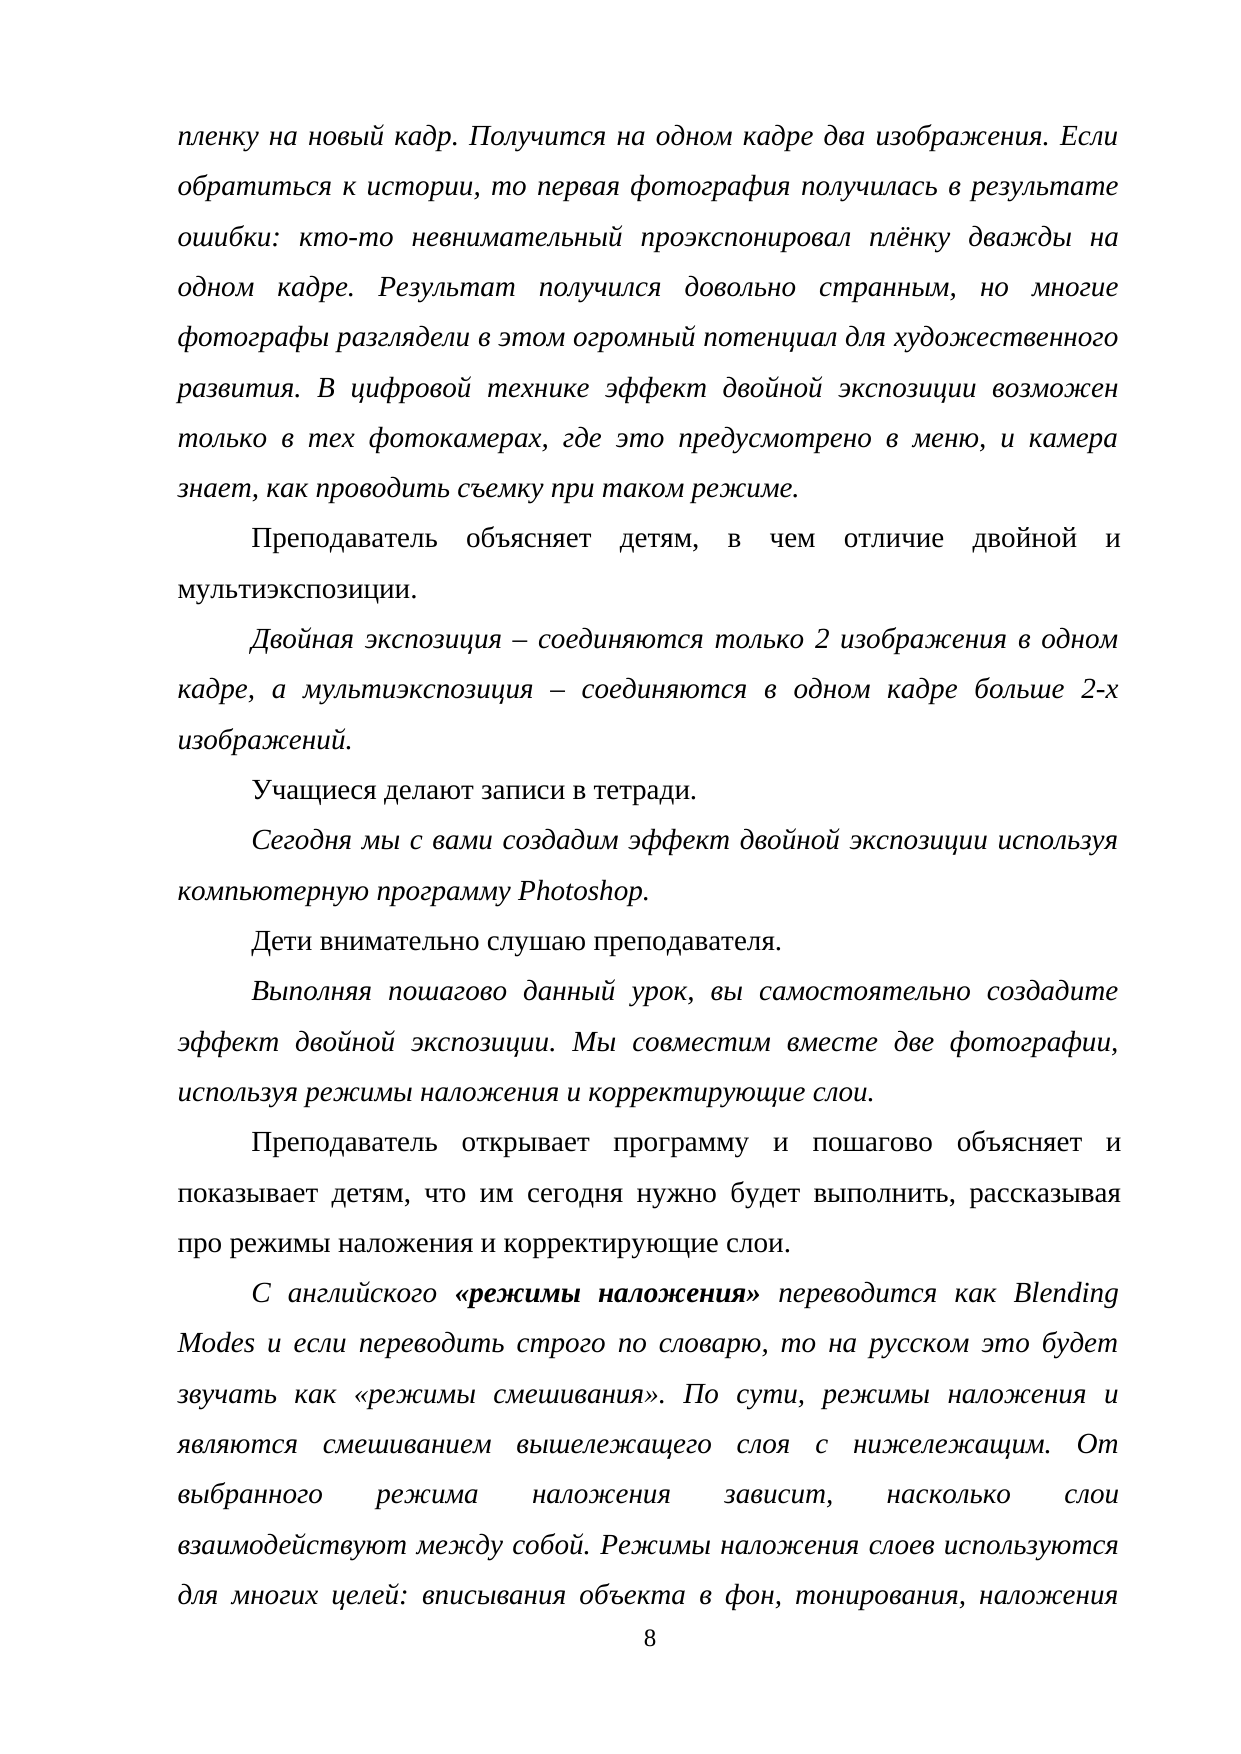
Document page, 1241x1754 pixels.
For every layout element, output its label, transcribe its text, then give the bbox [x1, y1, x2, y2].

text Учащиеся делают записи в тетради. [177, 772, 1122, 806]
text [177, 118, 1122, 504]
text Двойная экспозиция – соединяются только 2 изображения в одном кадре, а мультиэкспозиция – соединяются в одном кадре больше 2-х изображений. [177, 621, 1122, 755]
text Преподаватель открывает программу и пошагово объясняет и показывает детям, что им сегодня нужно будет выполнить, рассказывая про режимы наложения и корректирующие слои. [177, 1124, 1122, 1258]
text Преподаватель объясняет детям, в чем отличие двойной и мультиэкспозиции. [177, 521, 1122, 604]
text Дети внимательно слушаю преподавателя. [177, 923, 1122, 957]
text Выполняя пошагово данный урок, вы самостоятельно создадите эффект двойной экспозиции. Мы совместим вместе две фотографии, используя режимы наложения и корректирующие слои. [177, 973, 1122, 1108]
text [177, 1275, 1122, 1611]
text Сегодня мы с вами создадим эффект двойной экспозиции используя компьютерную программу Photoshop. [177, 822, 1122, 906]
